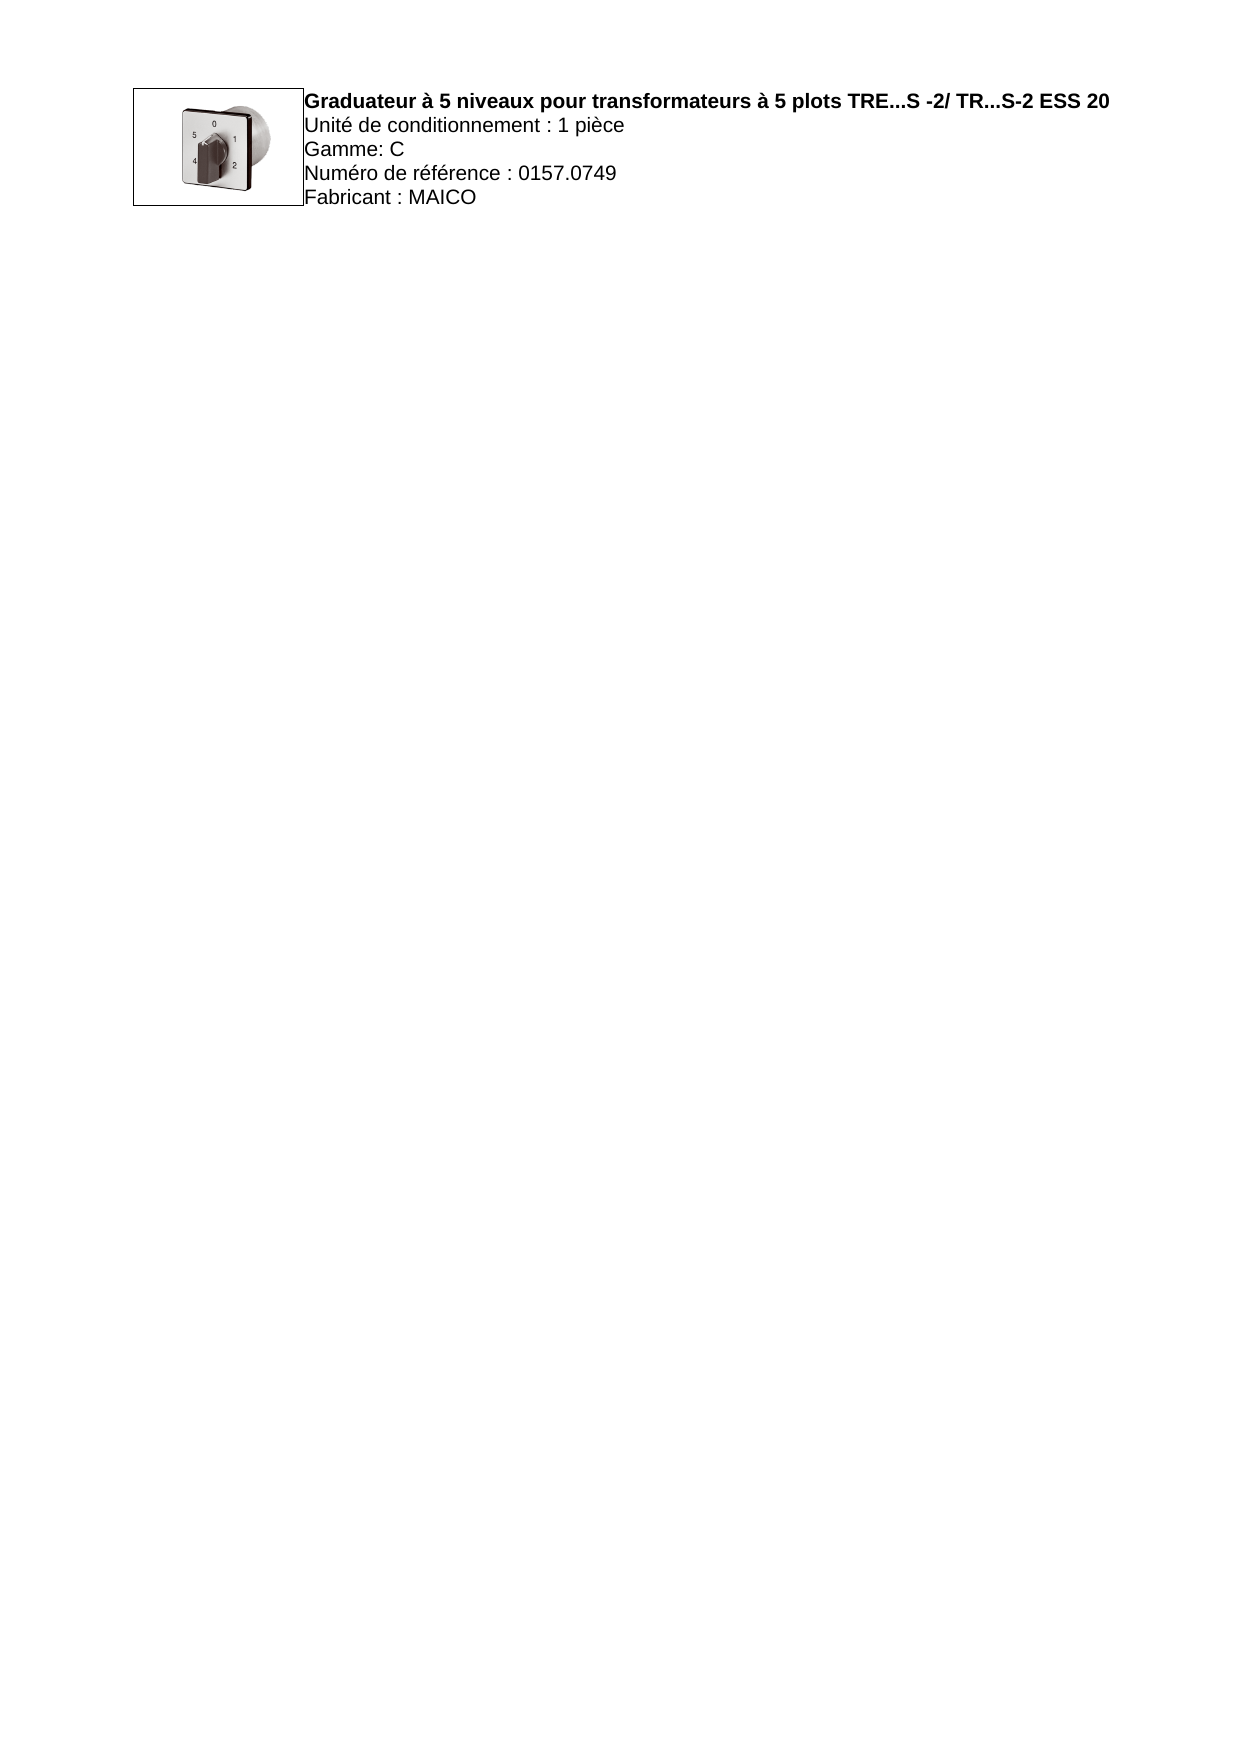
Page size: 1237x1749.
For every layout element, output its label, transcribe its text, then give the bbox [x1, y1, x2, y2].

picture [134, 89, 303, 205]
text Graduateur à 5 niveaux pour transformateurs à 5 plots TRE...S -2/ TR...S-2 ESS 20Unité de conditionnement : 1 pièceGamme: C Numéro de référence : 0157.0749Fabricant : MAICO [133, 89, 1148, 208]
